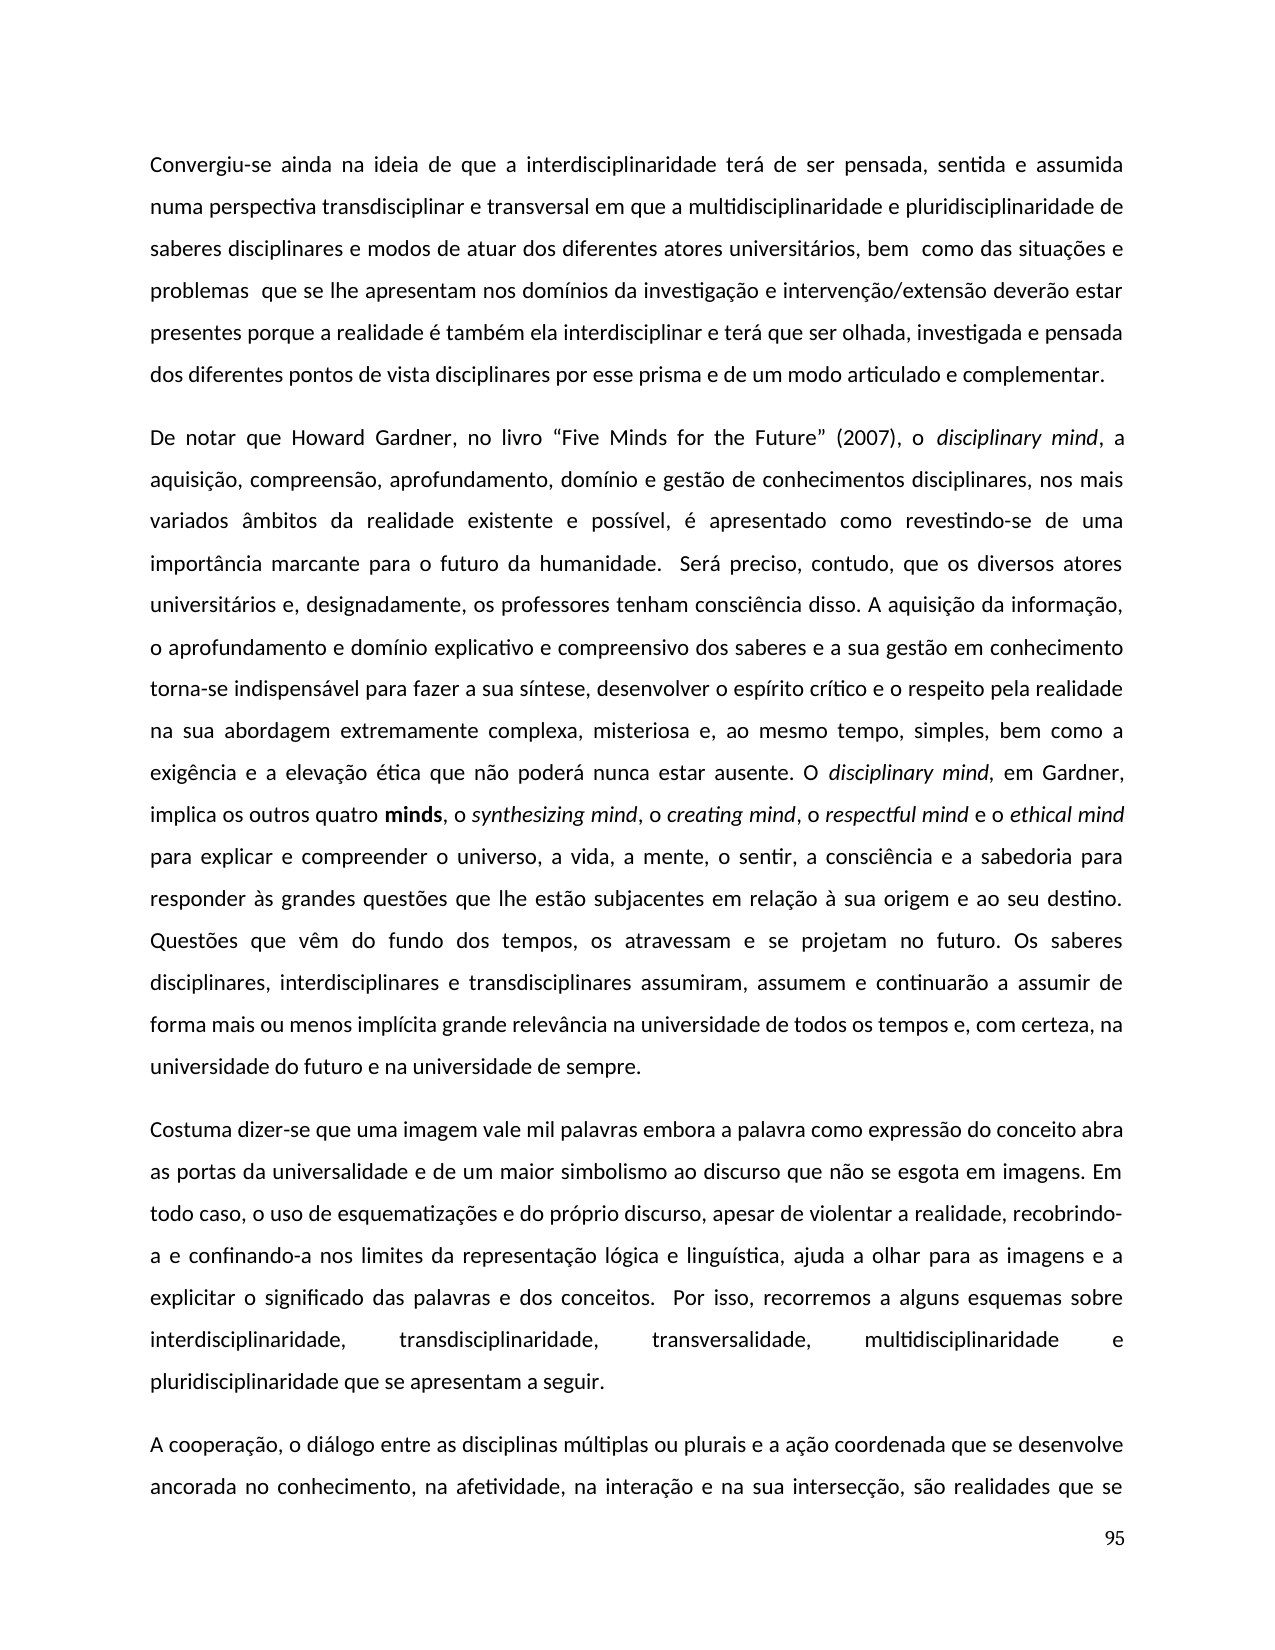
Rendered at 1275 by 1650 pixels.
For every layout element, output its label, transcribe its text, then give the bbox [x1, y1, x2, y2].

text Costuma dizer-se que uma imagem vale mil palavras embora a palavra como expressão do conceito abra as portas da universalidade e de um maior simbolismo ao discurso que não se esgota em imagens. Em todo caso, o uso de esquematizações e do próprio discurso, apesar de violentar a realidade, recobrindo-a e confinando-a nos limites da representação lógica e linguística, ajuda a olhar para as imagens e a explicitar o significado das palavras e dos conceitos. Por isso, recorremos a alguns esquemas sobre interdisciplinaridade, transdisciplinaridade, transversalidade, multidisciplinaridade e pluridisciplinaridade que se apresentam a seguir. [150, 1115, 1125, 1395]
text De notar que Howard Gardner, no livro “Five Minds for the Future” (2007), o disciplinary mind, a aquisição, compreensão, aprofundamento, domínio e gestão de conhecimentos disciplinares, nos mais variados âmbitos da realidade existente e possível, é apresentado como revestindo-se de uma importância marcante para o futuro da humanidade. Será preciso, contudo, que os diversos atores universitários e, designadamente, os professores tenham consciência disso. A aquisição da informação, o aprofundamento e domínio explicativo e compreensivo dos saberes e a sua gestão em conhecimento torna-se indispensável para fazer a sua síntese, desenvolver o espírito crítico e o respeito pela realidade na sua abordagem extremamente complexa, misteriosa e, ao mesmo tempo, simples, bem como a exigência e a elevação ética que não poderá nunca estar ausente. O disciplinary mind, em Gardner, implica os outros quatro minds, o synthesizing mind, o creating mind, o respectful mind e o ethical mind para explicar e compreender o universo, a vida, a mente, o sentir, a consciência e a sabedoria para responder às grandes questões que lhe estão subjacentes em relação à sua origem e ao seu destino. Questões que vêm do fundo dos tempos, os atravessam e se projetam no futuro. Os saberes disciplinares, interdisciplinares e transdisciplinares assumiram, assumem e continuarão a assumir de forma mais ou menos implícita grande relevância na universidade de todos os tempos e, com certeza, na universidade do futuro e na universidade de sempre. [150, 423, 1125, 1080]
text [150, 1430, 1125, 1500]
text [150, 150, 1125, 388]
